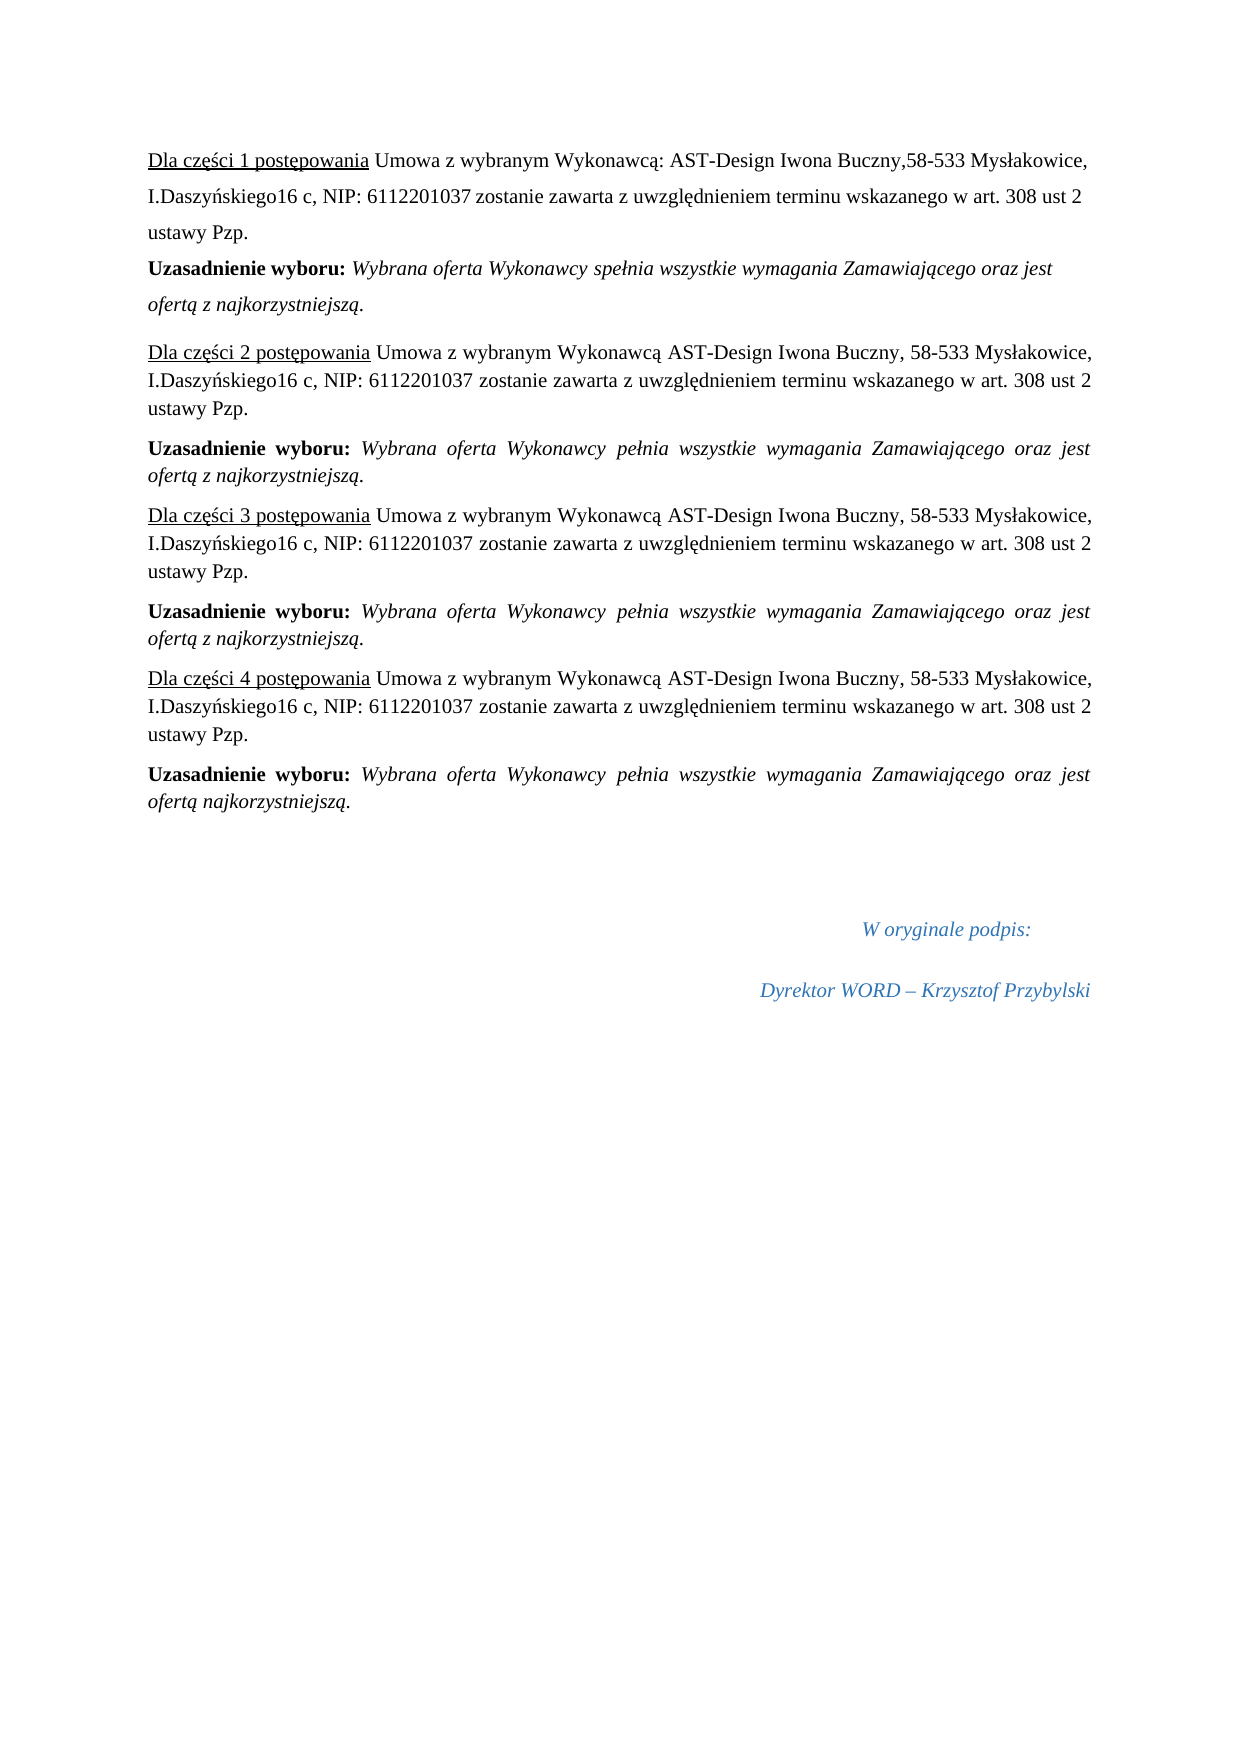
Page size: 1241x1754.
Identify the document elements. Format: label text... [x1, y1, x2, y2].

text Dla części 1 postępowania Umowa z wybranym Wykonawcą: AST-Design Iwona Buczny,58-533 Mysłakowice, I.Daszyńskiego16 c, NIP: 6112201037 zostanie zawarta z uwzględnieniem terminu wskazanego w art. 308 ust 2 ustawy Pzp. [148, 148, 1093, 244]
text Dla części 3 postępowania Umowa z wybranym Wykonawcą AST-Design Iwona Buczny, 58-533 Mysłakowice, I.Daszyńskiego16 c, NIP: 6112201037 zostanie zawarta z uwzględnieniem terminu wskazanego w art. 308 ust 2 ustawy Pzp. [148, 503, 1093, 583]
text Dla części 2 postępowania Umowa z wybranym Wykonawcą AST-Design Iwona Buczny, 58-533 Mysłakowice, I.Daszyńskiego16 c, NIP: 6112201037 zostanie zawarta z uwzględnieniem terminu wskazanego w art. 308 ust 2 ustawy Pzp. [148, 340, 1093, 419]
text Dla części 4 postępowania Umowa z wybranym Wykonawcą AST-Design Iwona Buczny, 58-533 Mysłakowice, I.Daszyńskiego16 c, NIP: 6112201037 zostanie zawarta z uwzględnieniem terminu wskazanego w art. 308 ust 2 ustawy Pzp. [148, 666, 1093, 746]
text Uzasadnienie wyboru: Wybrana oferta Wykonawcy spełnia wszystkie wymagania Zamawiającego oraz jest ofertą z najkorzystniejszą. [148, 256, 1093, 316]
text W oryginale podpis: [207, 917, 1033, 941]
text Uzasadnienie wyboru: Wybrana oferta Wykonawcy pełnia wszystkie wymagania Zamawiającego oraz jest ofertą z najkorzystniejszą. [148, 436, 1093, 487]
text Dyrektor WORD – Krzysztof Przybylski [148, 978, 1093, 1002]
text Uzasadnienie wyboru: Wybrana oferta Wykonawcy pełnia wszystkie wymagania Zamawiającego oraz jest ofertą z najkorzystniejszą. [148, 599, 1093, 650]
text Uzasadnienie wyboru: Wybrana oferta Wykonawcy pełnia wszystkie wymagania Zamawiającego oraz jest ofertą najkorzystniejszą. [148, 762, 1093, 813]
